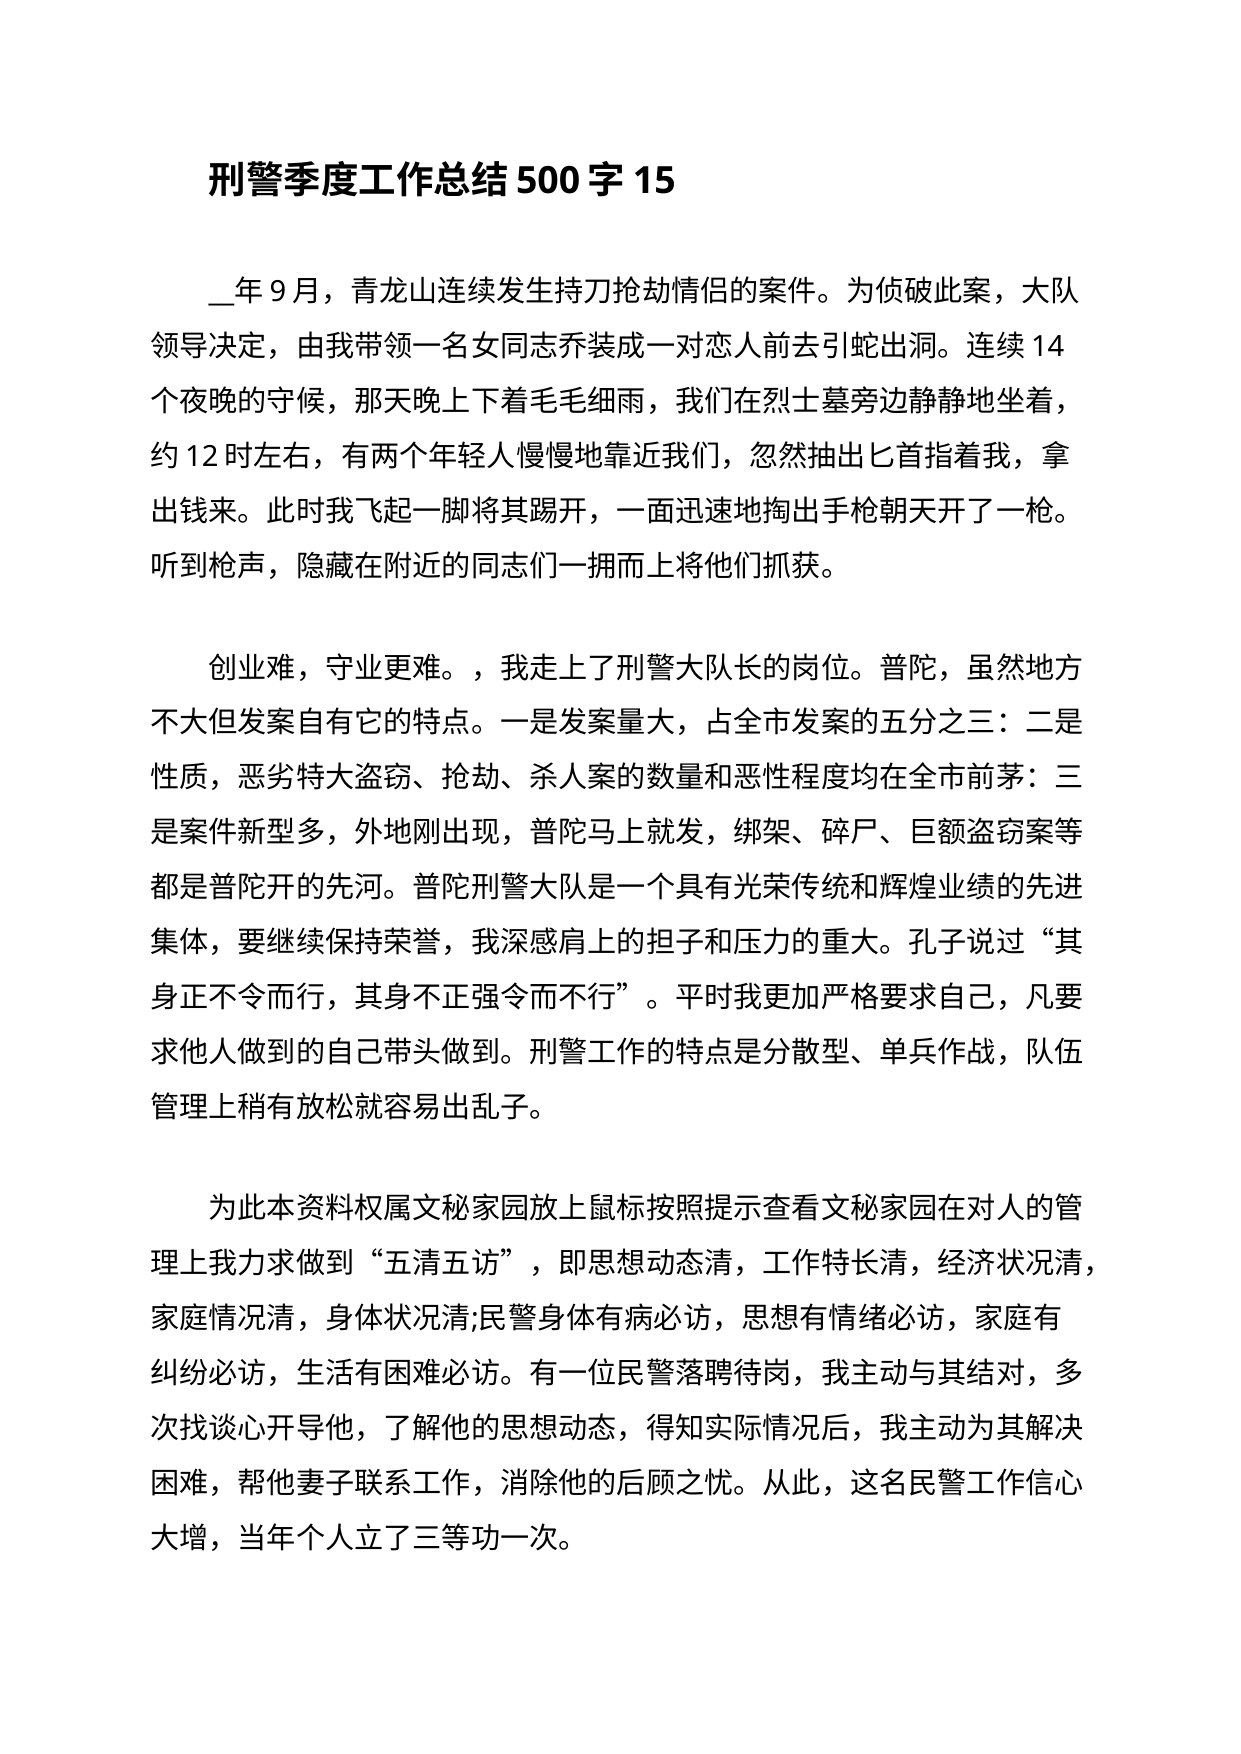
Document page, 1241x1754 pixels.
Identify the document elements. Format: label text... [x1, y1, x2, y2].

text 创业难，守业更难。，我走上了刑警大队长的岗位。普陀，虽然地方不大但发案自有它的特点。一是发案量大，占全市发案的五分之三：二是性质，恶劣特大盗窃、抢劫、杀人案的数量和恶性程度均在全市前茅：三是案件新型多，外地刚出现，普陀马上就发，绑架、碎尸、巨额盗窃案等都是普陀开的先河。普陀刑警大队是一个具有光荣传统和辉煌业绩的先进集体，要继续保持荣誉，我深感肩上的担子和压力的重大。孔子说过“其身正不令而行，其身不正强令而不行”。平时我更加严格要求自己，凡要求他人做到的自己带头做到。刑警工作的特点是分散型、单兵作战，队伍管理上稍有放松就容易出乱子。 [150, 644, 1090, 1126]
text 为此本资料权属文秘家园放上鼠标按照提示查看文秘家园在对人的管理上我力求做到“五清五访”，即思想动态清，工作特长清，经济状况清，家庭情况清，身体状况清;民警身体有病必访，思想有情绪必访，家庭有纠纷必访，生活有困难必访。有一位民警落聘待岗，我主动与其结对，多次找谈心开导他，了解他的思想动态，得知实际情况后，我主动为其解决困难，帮他妻子联系工作，消除他的后顾之忧。从此，这名民警工作信心大增，当年个人立了三等功一次。 [150, 1185, 1090, 1557]
text __年9月，青龙山连续发生持刀抢劫情侣的案件。为侦破此案，大队领导决定，由我带领一名女同志乔装成一对恋人前去引蛇出洞。连续14个夜晚的守候，那天晚上下着毛毛细雨，我们在烈士墓旁边静静地坐着，约12时左右，有两个年轻人慢慢地靠近我们，忽然抽出匕首指着我，拿出钱来。此时我飞起一脚将其踢开，一面迅速地掏出手枪朝天开了一枪。听到枪声，隐藏在附近的同志们一拥而上将他们抓获。 [150, 268, 1090, 585]
text 刑警季度工作总结500字15 [150, 150, 1090, 204]
